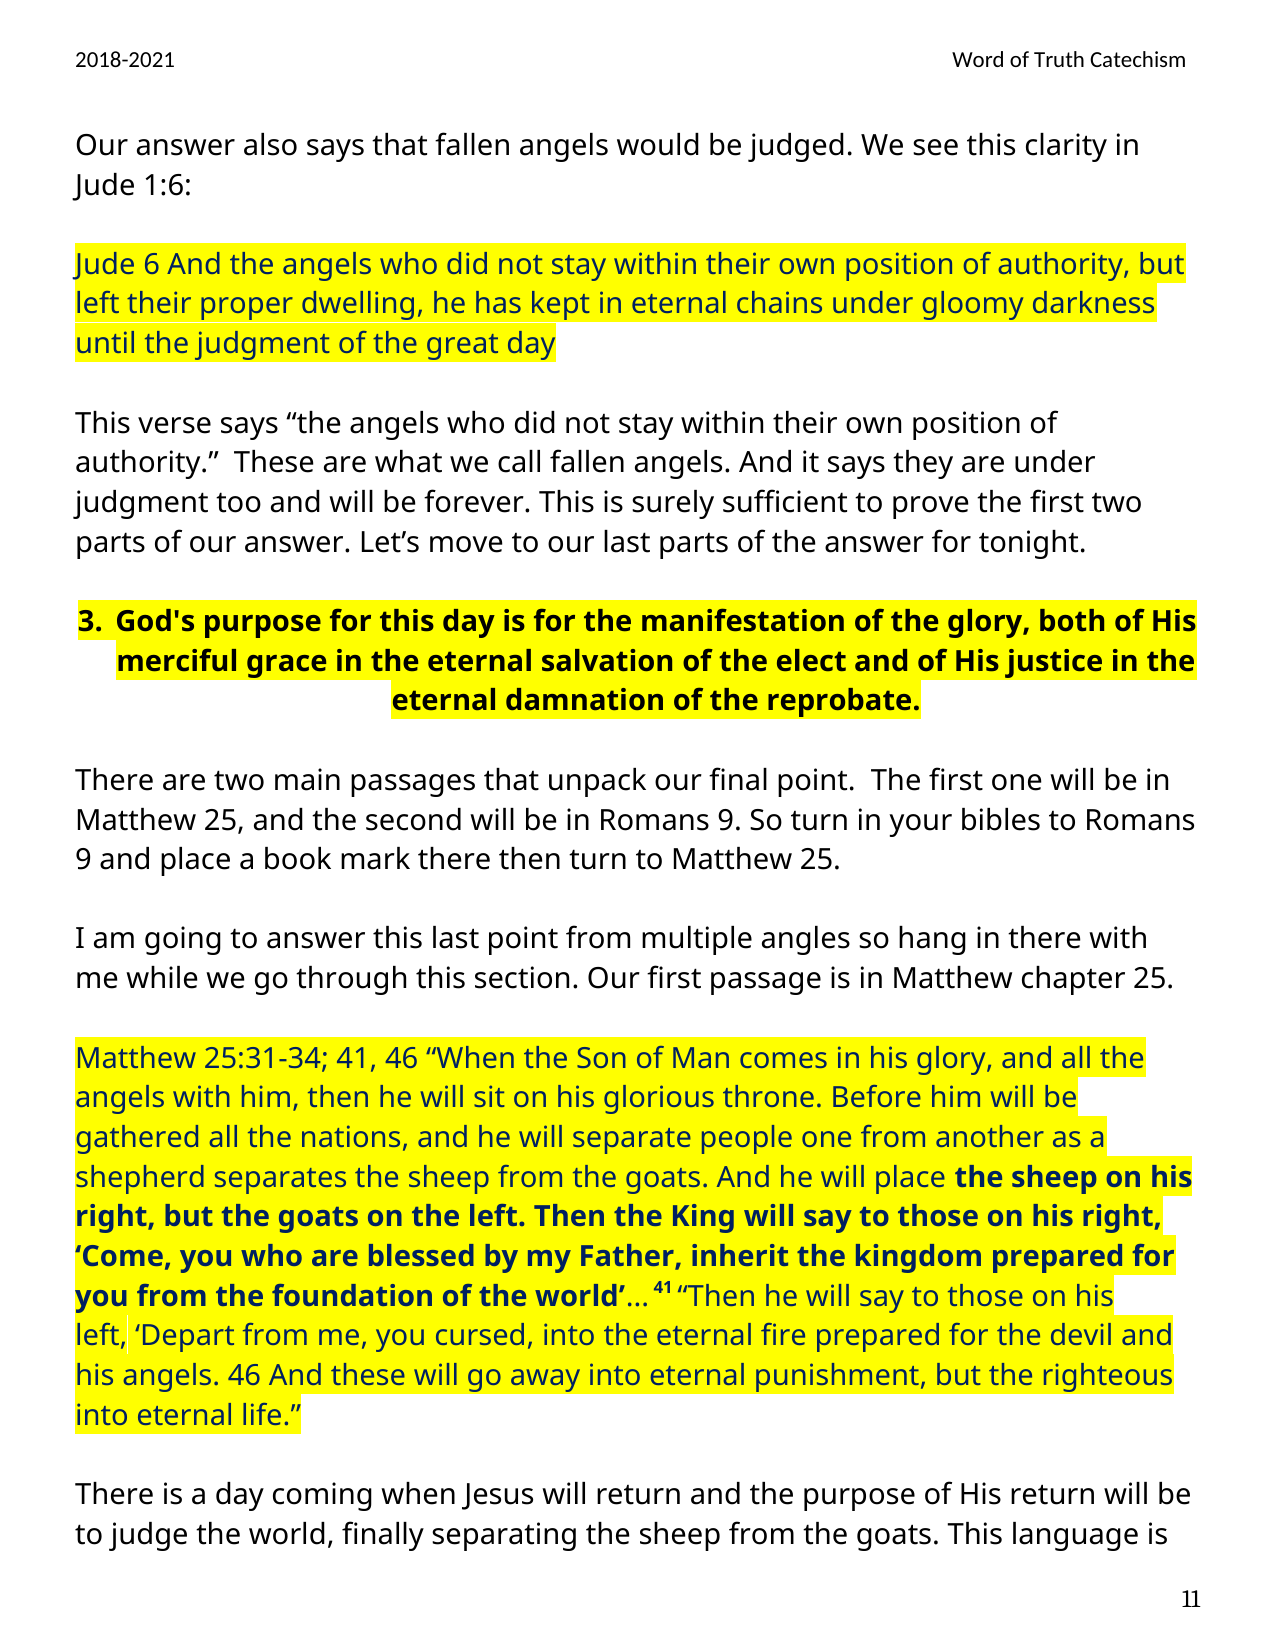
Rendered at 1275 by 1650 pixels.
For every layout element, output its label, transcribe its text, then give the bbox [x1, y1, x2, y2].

text Matthew 25:31-34; 41, 46 “When the Son of Man comes in his glory, and all the angels with him, then he will sit on his glorious throne. Before him will be gathered all the nations, and he will separate people one from another as a shepherd separates the sheep from the goats. And he will place the sheep on his right, but the goats on the left. Then the King will say to those on his right, ‘Come, you who are blessed by my Father, inherit the kingdom prepared for you from the foundation of the world’... 41 “Then he will say to those on his left, ‘Depart from me, you cursed, into the eternal fire prepared for the devil and his angels. 46 And these will go away into eternal punishment, but the righteous into eternal life.” [301, 1037, 1200, 1434]
list God's purpose for this day is for the manifestation of the glory, both of His merciful grace in the eternal salvation of the elect and of His justice in the eternal damnation of the reprobate. [921, 600, 1200, 719]
text I am going to answer this last point from multiple angles so hang in there with me while we go through this section. Our first passage is in Matthew chapter 25. [75, 918, 1200, 997]
text There are two main passages that unpack our final point. The first one will be in Matthew 25, and the second will be in Romans 9. So turn in your bibles to Romans 9 and place a book mark there then turn to Matthew 25. [75, 759, 1200, 878]
text This verse says “the angels who did not stay within their own position of authority.” These are what we call fallen angels. And it says they are under judgment too and will be forever. This is surely sufficient to prove the first two parts of our answer. Let’s move to our last parts of the answer for tonight. [75, 402, 1200, 561]
list God's purpose for this day is for the manifestation of the glory, both of His merciful grace in the eternal salvation of the elect and of His justice in the eternal damnation of the reprobate. [75, 600, 391, 719]
text Jude 6 And the angels who did not stay within their own position of authority, but left their proper dwelling, he has kept in eternal chains under gloomy darkness until the judgment of the great day [75, 243, 1200, 362]
text Our answer also says that fallen angels would be judged. We see this clarity in Jude 1:6: [75, 124, 1200, 203]
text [75, 1473, 1200, 1553]
